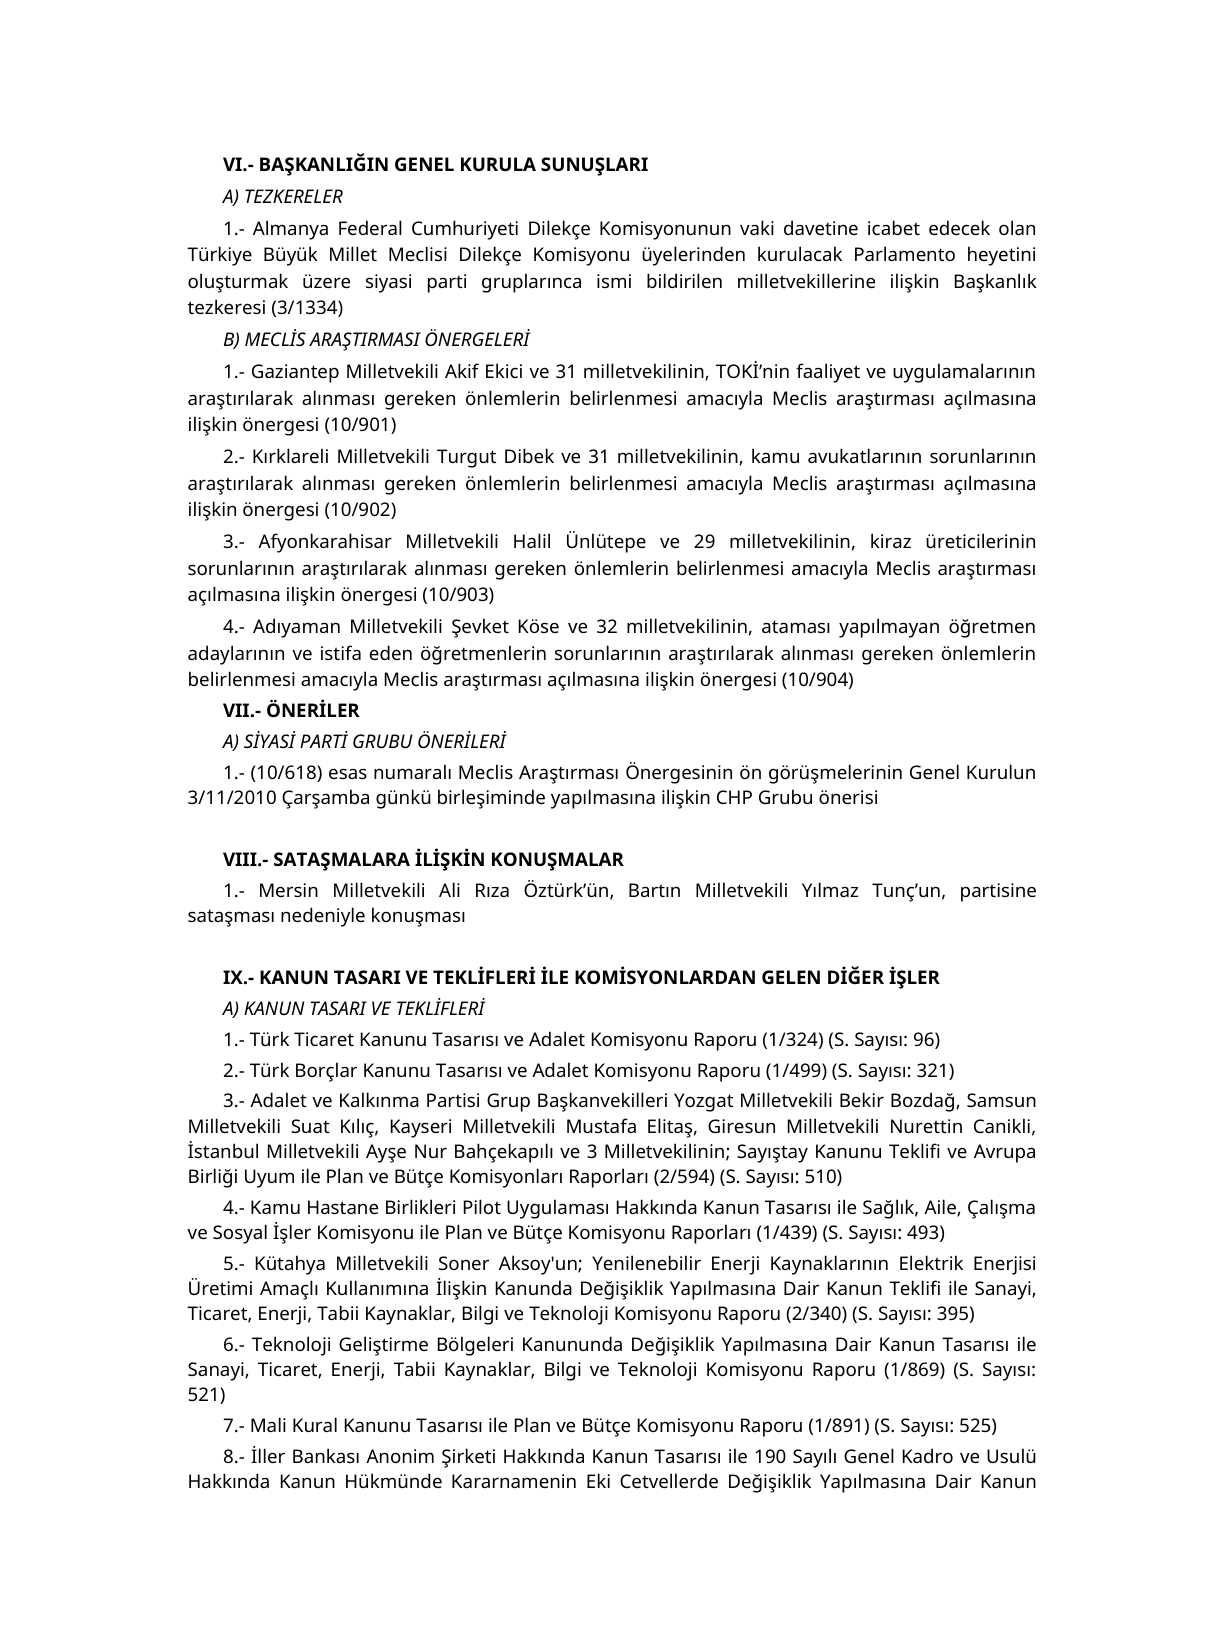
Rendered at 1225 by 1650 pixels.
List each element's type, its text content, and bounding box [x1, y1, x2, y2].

text VII.- ÖNERİLER [187, 697, 1037, 722]
text 3.- Afyonkarahisar Milletvekili Halil Ünlütepe ve 29 milletvekilinin, kiraz üreticilerinin sorunlarının araştırılarak alınması gereken önlemlerin belirlenmesi amacıyla Meclis araştırması açılmasına ilişkin önergesi (10/903) [187, 528, 1037, 607]
text 4.- Kamu Hastane Birlikleri Pilot Uygulaması Hakkında Kanun Tasarısı ile Sağlık, Aile, Çalışma ve Sosyal İşler Komisyonu ile Plan ve Bütçe Komisyonu Raporları (1/439) (S. Sayısı: 493) [187, 1194, 1037, 1244]
text 3.- Adalet ve Kalkınma Partisi Grup Başkanvekilleri Yozgat Milletvekili Bekir Bozdağ, Samsun Milletvekili Suat Kılıç, Kayseri Milletvekili Mustafa Elitaş, Giresun Milletvekili Nurettin Canikli, İstanbul Milletvekili Ayşe Nur Bahçekapılı ve 3 Milletvekilinin; Sayıştay Kanunu Teklifi ve Avrupa Birliği Uyum ile Plan ve Bütçe Komisyonları Raporları (2/594) (S. Sayısı: 510) [187, 1088, 1037, 1188]
text B) Meclis Araştırması Önergeleri [187, 326, 1037, 352]
text 7.- Mali Kural Kanunu Tasarısı ile Plan ve Bütçe Komisyonu Raporu (1/891) (S. Sayısı: 525) [187, 1412, 1037, 1438]
text A) Tezkereler [187, 182, 1037, 208]
text 2.- Kırklareli Milletvekili Turgut Dibek ve 31 milletvekilinin, kamu avukatlarının sorunlarının araştırılarak alınması gereken önlemlerin belirlenmesi amacıyla Meclis araştırması açılmasına ilişkin önergesi (10/902) [187, 443, 1037, 522]
text A) Kanun Tasarı ve Teklifleri [187, 995, 1037, 1020]
text 5.- Kütahya Milletvekili Soner Aksoy'un; Yenilenebilir Enerji Kaynaklarının Elektrik Enerjisi Üretimi Amaçlı Kullanımına İlişkin Kanunda Değişiklik Yapılmasına Dair Kanun Teklifi ile Sanayi, Ticaret, Enerji, Tabii Kaynaklar, Bilgi ve Teknoloji Komisyonu Raporu (2/340) (S. Sayısı: 395) [187, 1250, 1037, 1326]
text 1.- (10/618) esas numaralı Meclis Araştırması Önergesinin ön görüşmelerinin Genel Kurulun 3/11/2010 Çarşamba günkü birleşiminde yapılmasına ilişkin CHP Grubu önerisi [187, 759, 1037, 809]
text IX.- KANUN TASARI VE TEKLİFLERİ İLE KOMİSYONLARDAN GELEN DİĞER İŞLER [187, 964, 1037, 989]
text 1.- Mersin Milletvekili Ali Rıza Öztürk’ün, Bartın Milletvekili Yılmaz Tunç’un, partisine sataşması nedeniyle konuşması [187, 877, 1037, 927]
text 2.- Türk Borçlar Kanunu Tasarısı ve Adalet Komisyonu Raporu (1/499) (S. Sayısı: 321) [187, 1057, 1037, 1082]
text A) Siyasi Parti Grubu Önerileri [187, 728, 1037, 753]
text 1.- Almanya Federal Cumhuriyeti Dilekçe Komisyonunun vaki davetine icabet edecek olan Türkiye Büyük Millet Meclisi Dilekçe Komisyonu üyelerinden kurulacak Parlamento heyetini oluşturmak üzere siyasi parti gruplarınca ismi bildirilen milletvekillerine ilişkin Başkanlık tezkeresi (3/1334) [187, 214, 1037, 320]
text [187, 1443, 1037, 1494]
text VIII.- SATAŞMALARA İLİŞKİN KONUŞMALAR [187, 846, 1037, 871]
text 4.- Adıyaman Milletvekili Şevket Köse ve 32 milletvekilinin, ataması yapılmayan öğretmen adaylarının ve istifa eden öğretmenlerin sorunlarının araştırılarak alınması gereken önlemlerin belirlenmesi amacıyla Meclis araştırması açılmasına ilişkin önergesi (10/904) [187, 612, 1037, 692]
text 1.- Gaziantep Milletvekili Akif Ekici ve 31 milletvekilinin, TOKİ’nin faaliyet ve uygulamalarının araştırılarak alınması gereken önlemlerin belirlenmesi amacıyla Meclis araştırması açılmasına ilişkin önergesi (10/901) [187, 358, 1037, 437]
text 1.- Türk Ticaret Kanunu Tasarısı ve Adalet Komisyonu Raporu (1/324) (S. Sayısı: 96) [187, 1026, 1037, 1051]
text 6.- Teknoloji Geliştirme Bölgeleri Kanununda Değişiklik Yapılmasına Dair Kanun Tasarısı ile Sanayi, Ticaret, Enerji, Tabii Kaynaklar, Bilgi ve Teknoloji Komisyonu Raporu (1/869) (S. Sayısı: 521) [187, 1331, 1037, 1407]
text VI.- BAŞKANLIĞIN GENEL KURULA SUNUŞLARI [187, 150, 1037, 176]
